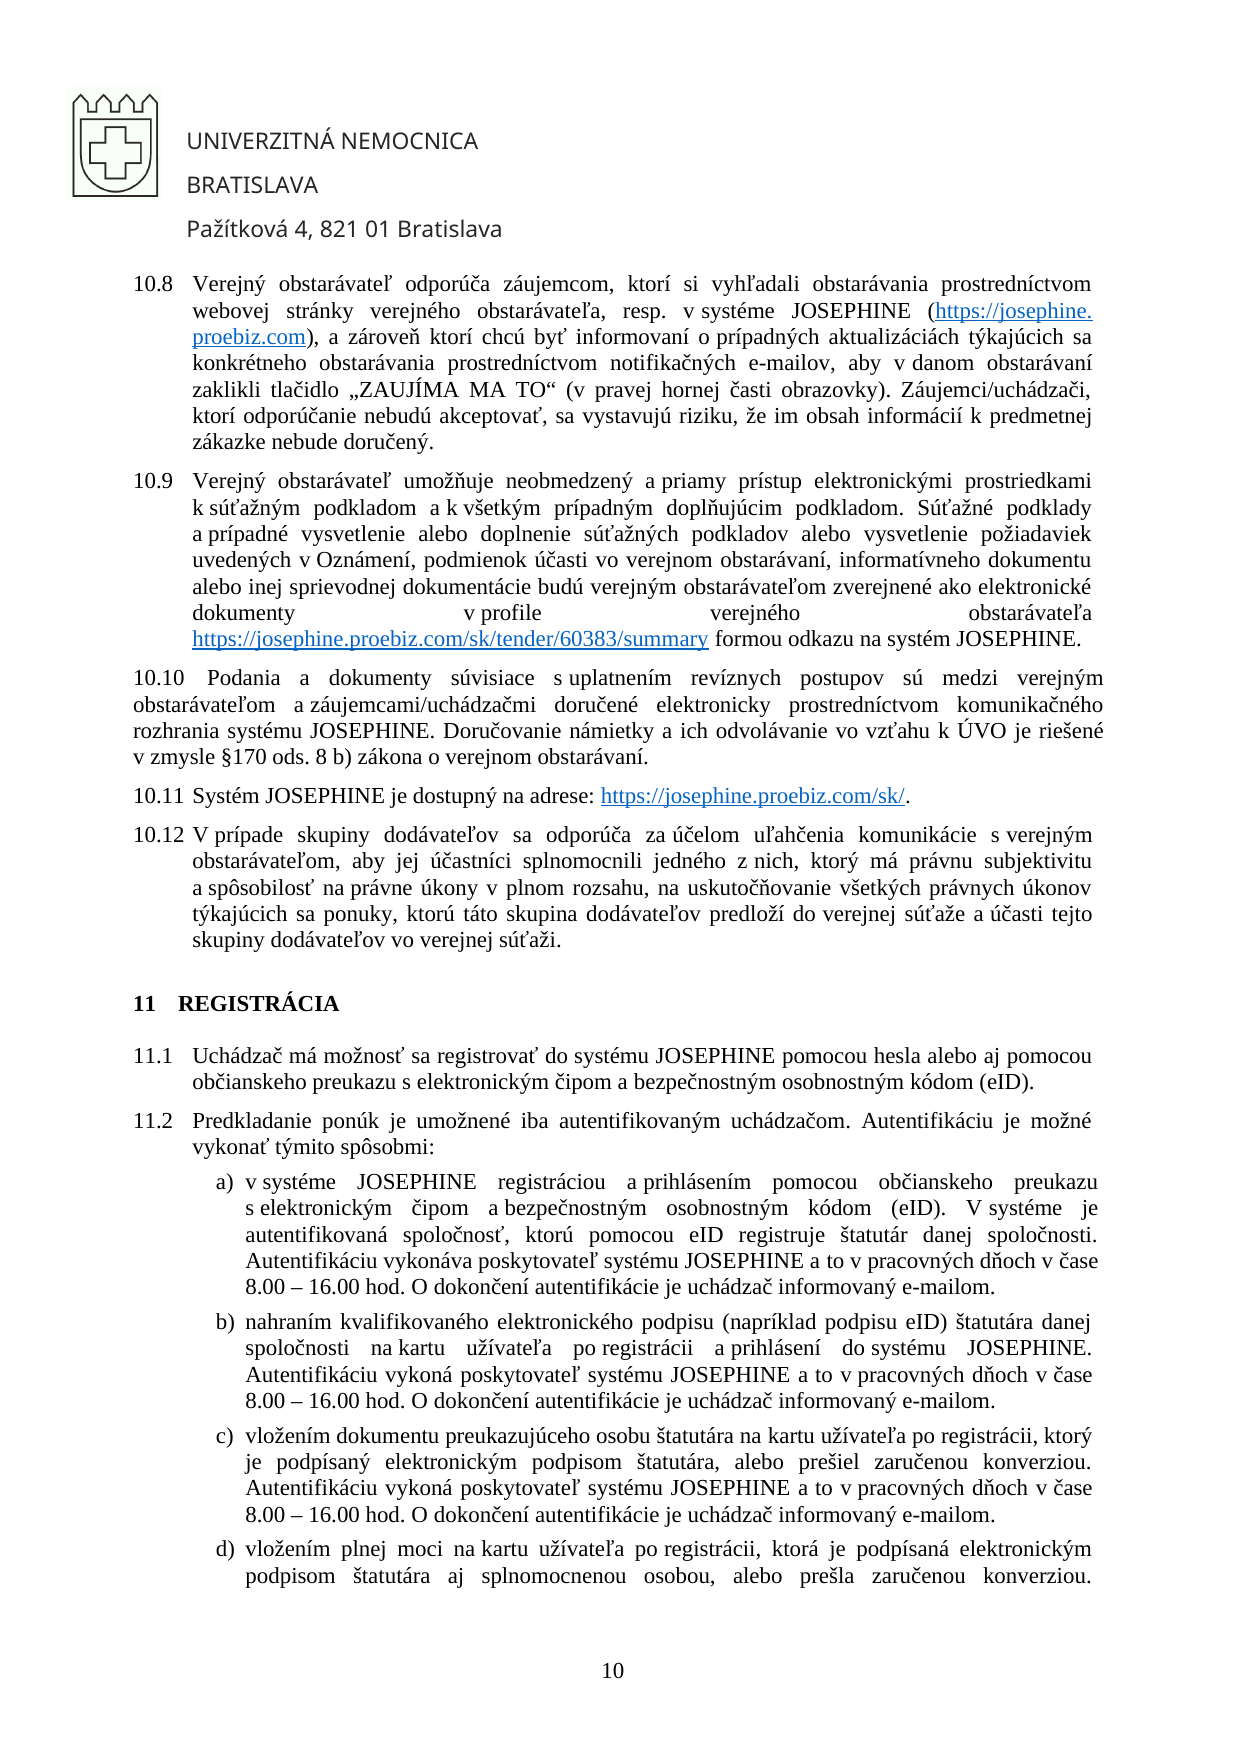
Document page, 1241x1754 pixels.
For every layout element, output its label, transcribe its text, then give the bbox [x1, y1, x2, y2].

text vložením dokumentu preukazujúceho osobu štatutára na kartu užívateľa po registrácii, ktorý je podpísaný elektronickým podpisom štatutára, alebo prešiel zaručenou konverziou. Autentifikáciu vykoná poskytovateľ systému JOSEPHINE a to v pracovných dňoch v čase 8.00 – 16.00 hod. O dokončení autentifikácie je uchádzač informovaný e-mailom. [216, 1422, 1092, 1527]
list v systéme JOSEPHINE registráciou a prihlásením pomocou občianskeho preukazu s elektronickým čipom a bezpečnostným osobnostným kódom (eID). V systéme je autentifikovaná spoločnosť, ktorú pomocou eID registruje štatutár danej spoločnosti. Autentifikáciu vykonáva poskytovateľ systému JOSEPHINE a to v pracovných dňoch v čase 8.00 – 16.00 hod. O dokončení autentifikácie je uchádzač informovaný e-mailom. [216, 1168, 1098, 1300]
subtitle Podania a dokumenty súvisiace s uplatnením revíznych postupov sú medzi verejným obstarávateľom a záujemcami/uchádzačmi doručené elektronicky prostredníctvom komunikačného rozhrania systému JOSEPHINE. Doručovanie námietky a ich odvolávanie vo vzťahu k ÚVO je riešené v zmysle §170 ods. 8 b) zákona o verejnom obstarávaní. [133, 664, 1104, 770]
subtitle Verejný obstarávateľ umožňuje neobmedzený a priamy prístup elektronickými prostriedkami k súťažným podkladom a k všetkým prípadným doplňujúcim podkladom. Súťažné podklady a prípadné vysvetlenie alebo doplnenie súťažných podkladov alebo vysvetlenie požiadaviek uvedených v Oznámení, podmienok účasti vo verejnom obstarávaní, informatívneho dokumentu alebo inej sprievodnej dokumentácie budú verejným obstarávateľom zverejnené ako elektronické dokumenty v profile verejného obstarávateľa https://josephine.proebiz.com/sk/tender/60383/summary formou odkazu na systém JOSEPHINE. [133, 467, 1092, 652]
text nahraním kvalifikovaného elektronického podpisu (napríklad podpisu eID) štatutára danej spoločnosti na kartu užívateľa po registrácii a prihlásení do systému JOSEPHINE. Autentifikáciu vykoná poskytovateľ systému JOSEPHINE a to v pracovných dňoch v čase 8.00 – 16.00 hod. O dokončení autentifikácie je uchádzač informovaný e-mailom. [216, 1308, 1092, 1413]
subtitle REGISTRÁCIA [133, 990, 1092, 1017]
subtitle Uchádzač má možnosť sa registrovať do systému JOSEPHINE pomocou hesla alebo aj pomocou občianskeho preukazu s elektronickým čipom a bezpečnostným osobnostným kódom (eID). [133, 1042, 1092, 1094]
subtitle V prípade skupiny dodávateľov sa odporúča za účelom uľahčenia komunikácie s verejným obstarávateľom, aby jej účastníci splnomocnili jedného z nich, ktorý má právnu subjektivitu a spôsobilosť na právne úkony v plnom rozsahu, na uskutočňovanie všetkých právnych úkonov týkajúcich sa ponuky, ktorú táto skupina dodávateľov predloží do verejnej súťaže a účasti tejto skupiny dodávateľov vo verejnej súťaži. [133, 821, 1092, 953]
picture [66, 86, 163, 201]
subtitle Systém JOSEPHINE je dostupný na adrese: https://josephine.proebiz.com/sk/. [133, 782, 1092, 808]
subtitle Predkladanie ponúk je umožnené iba autentifikovaným uchádzačom. Autentifikáciu je možné vykonať týmito spôsobmi: [133, 1107, 1092, 1159]
subtitle Verejný obstarávateľ odporúča záujemcom, ktorí si vyhľadali obstarávania prostredníctvom webovej stránky verejného obstarávateľa, resp. v systéme JOSEPHINE (https://josephine. proebiz.com), a zároveň ktorí chcú byť informovaní o prípadných aktualizáciách týkajúcich sa konkrétneho obstarávania prostredníctvom notifikačných e-mailov, aby v danom obstarávaní zaklikli tlačidlo „ZAUJÍMA MA TO“ (v pravej hornej časti obrazovky). Záujemci/uchádzači, ktorí odporúčanie nebudú akceptovať, sa vystavujú riziku, že im obsah informácií k predmetnej zákazke nebude doručený. [133, 270, 1092, 455]
